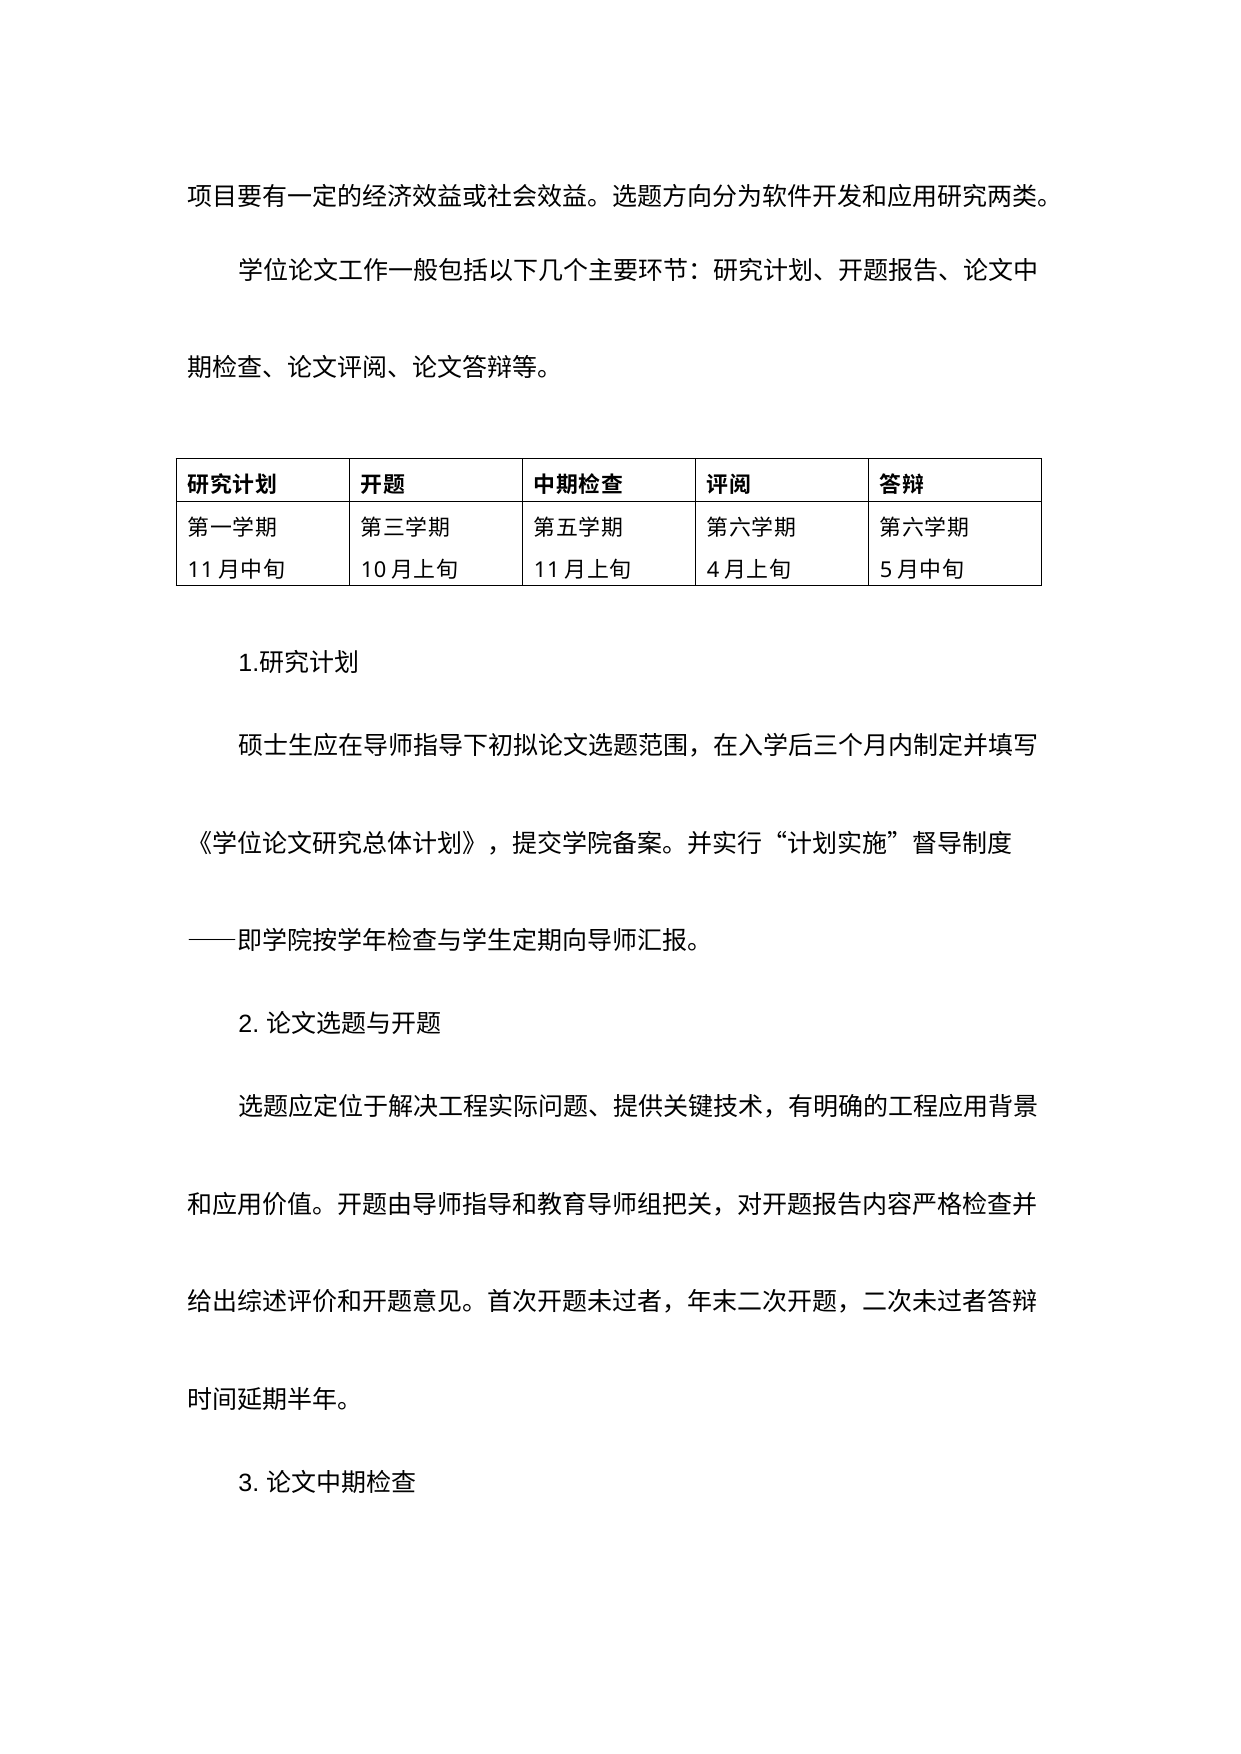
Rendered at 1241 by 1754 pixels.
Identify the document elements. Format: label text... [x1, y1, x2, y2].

table_header 评阅 [696, 459, 868, 501]
table_cell 第六学期 5月中旬 [869, 502, 1041, 585]
table_cell 第一学期 11月中旬 [177, 502, 349, 585]
table_cell 第三学期 10月上旬 [350, 502, 522, 585]
table_header 研究计划 [177, 459, 349, 501]
table_cell 第六学期 4月上旬 [696, 502, 868, 585]
text 3. 论文中期检查 [187, 1448, 1053, 1513]
text 2. 论文选题与开题 [187, 989, 1053, 1054]
table_header 答辩 [869, 459, 1041, 501]
text 学位论文工作一般包括以下几个主要环节：研究计划、开题报告、论文中期检查、论文评阅、论文答辩等。 [187, 236, 1053, 398]
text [187, 162, 1053, 227]
table_header 中期检查 [523, 459, 695, 501]
table_cell 第五学期 11月上旬 [523, 502, 695, 585]
text 1.研究计划 [187, 628, 1053, 693]
text 选题应定位于解决工程实际问题、提供关键技术，有明确的工程应用背景和应用价值。开题由导师指导和教育导师组把关，对开题报告内容严格检查并给出综述评价和开题意见。首次开题未过者，年末二次开题，二次未过者答辩时间延期半年。 [187, 1072, 1053, 1430]
text 硕士生应在导师指导下初拟论文选题范围，在入学后三个月内制定并填写《学位论文研究总体计划》，提交学院备案。并实行“计划实施”督导制度——即学院按学年检查与学生定期向导师汇报。 [187, 711, 1053, 971]
table_header 开题 [350, 459, 522, 501]
